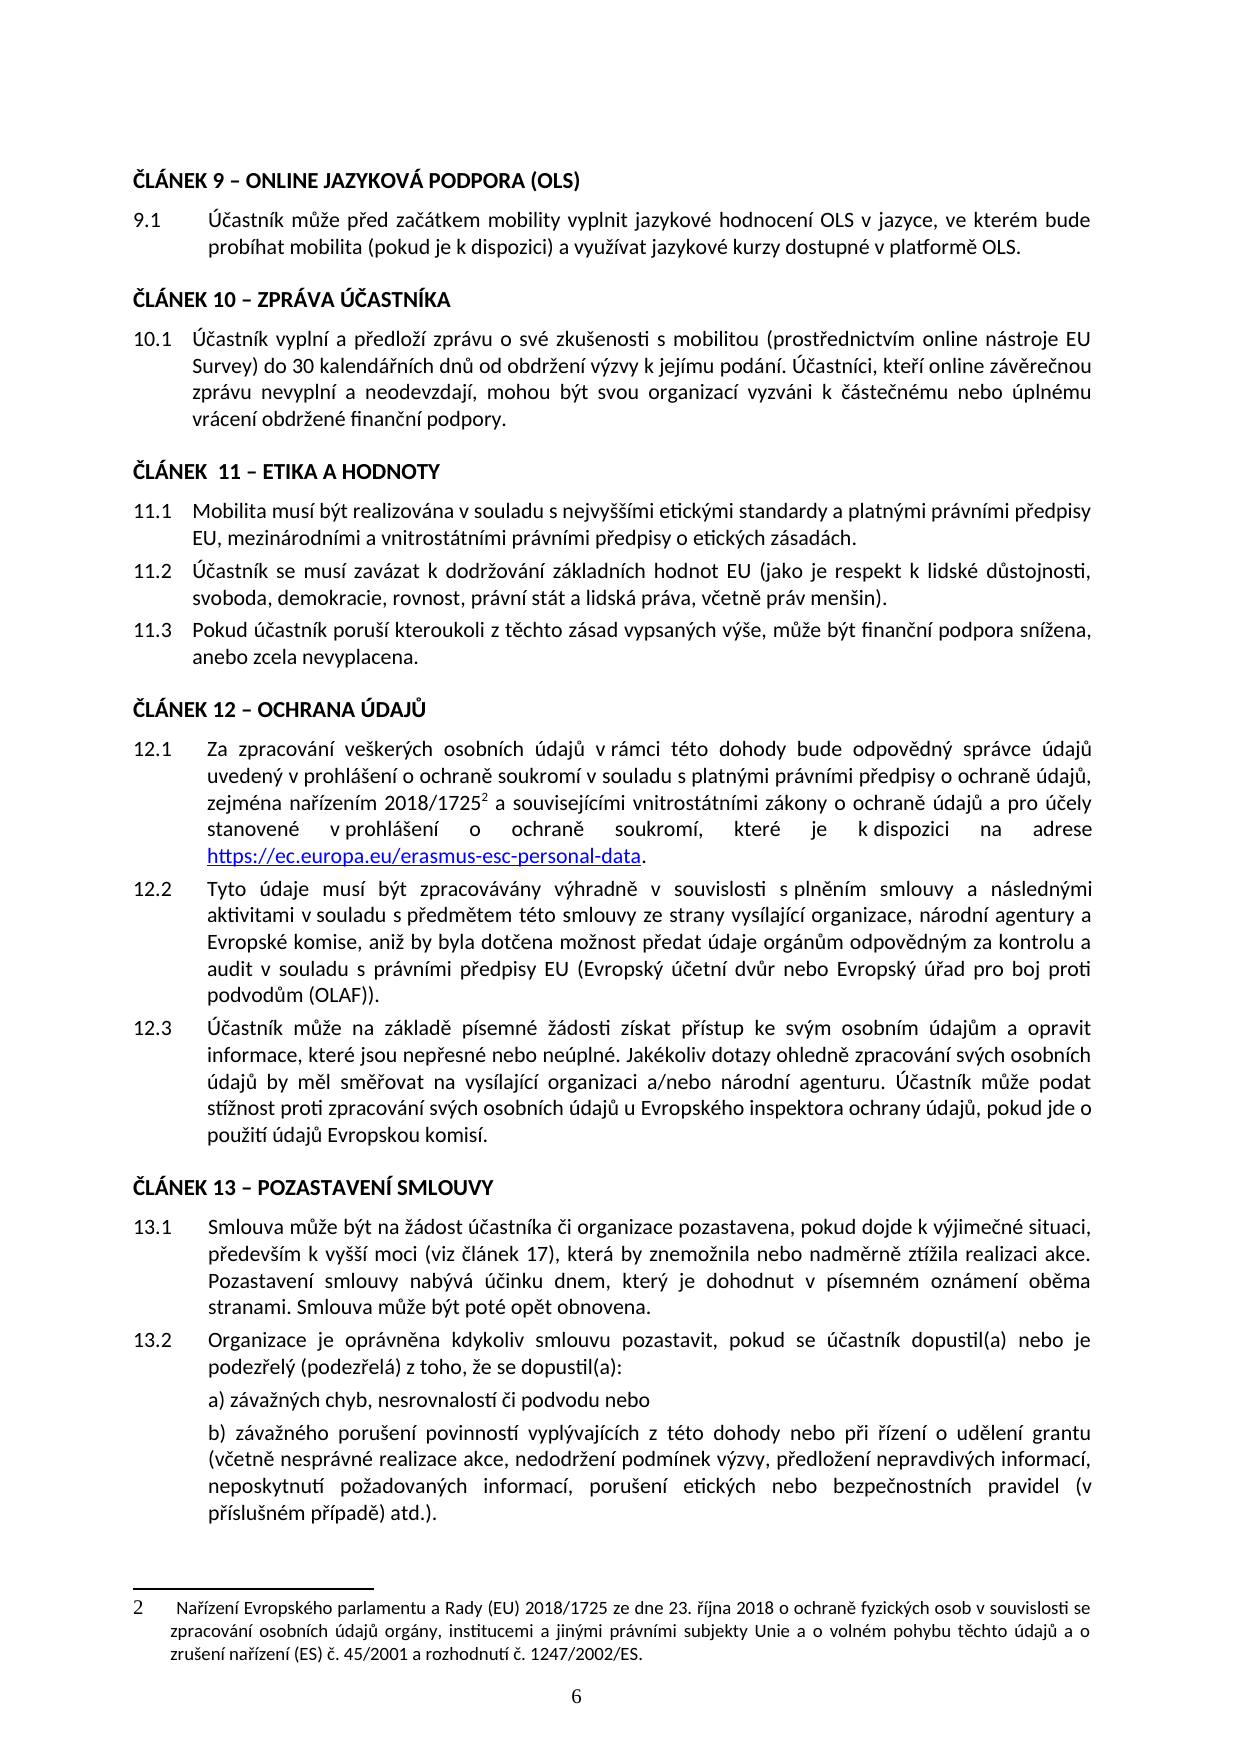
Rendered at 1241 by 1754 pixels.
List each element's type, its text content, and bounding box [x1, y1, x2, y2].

text a) závažných chyb, nesrovnalostí či podvodu nebo [208, 1386, 1092, 1413]
text 11.1 Mobilita musí být realizována v souladu s nejvyššími etickými standardy a platnými právními předpisy EU, mezinárodními a vnitrostátními právními předpisy o etických zásadách. [133, 497, 1092, 551]
subtitle článek 11 – etika a hodnoty [133, 457, 1092, 485]
text ČLÁNEK 9 – ONLINE JAZYKOVÁ PODPORA (OLS) [133, 166, 1092, 194]
subtitle článek 12 – ochrana údajů [133, 695, 1092, 723]
subtitle článek 10 – zpráva účastníka [133, 285, 1092, 313]
text 9.1 Účastník může před začátkem mobility vyplnit jazykové hodnocení OLS v jazyce, ve kterém bude probíhat mobilita (pokud je k dispozici) a využívat jazykové kurzy dostupné v platformě OLS. [133, 206, 1092, 260]
subtitle článek 13 – POZASTAVENÍ SMLOUVY [133, 1173, 1092, 1201]
text 12.2 Tyto údaje musí být zpracovávány výhradně v souvislosti s plněním smlouvy a následnými aktivitami v souladu s předmětem této smlouvy ze strany vysílající organizace, národní agentury a Evropské komise, aniž by byla dotčena možnost předat údaje orgánům odpovědným za kontrolu a audit v souladu s právními předpisy EU (Evropský účetní dvůr nebo Evropský úřad pro boj proti podvodům (OLAF)). [133, 875, 1092, 1008]
text 12.3 Účastník může na základě písemné žádosti získat přístup ke svým osobním údajům a opravit informace, které jsou nepřesné nebo neúplné. Jakékoliv dotazy ohledně zpracování svých osobních údajů by měl směřovat na vysílající organizaci a/nebo národní agenturu. Účastník může podat stížnost proti zpracování svých osobních údajů u Evropského inspektora ochrany údajů, pokud jde o použití údajů Evropskou komisí. [133, 1014, 1092, 1148]
text b) závažného porušení povinností vyplývajících z této dohody nebo při řízení o udělení grantu (včetně nesprávné realizace akce, nedodržení podmínek výzvy, předložení nepravdivých informací, neposkytnutí požadovaných informací, porušení etických nebo bezpečnostních pravidel (v příslušném případě) atd.). [208, 1419, 1092, 1526]
text 13.1 Smlouva může být na žádost účastníka či organizace pozastavena, pokud dojde k výjimečné situaci, především k vyšší moci (viz článek 17), která by znemožnila nebo nadměrně ztížila realizaci akce. Pozastavení smlouvy nabývá účinku dnem, který je dohodnut v písemném oznámení oběma stranami. Smlouva může být poté opět obnovena. [133, 1213, 1092, 1320]
text 11.2 Účastník se musí zavázat k dodržování základních hodnot EU (jako je respekt k lidské důstojnosti, svoboda, demokracie, rovnost, právní stát a lidská práva, včetně práv menšin). [133, 557, 1092, 610]
text 11.3 Pokud účastník poruší kteroukoli z těchto zásad vypsaných výše, může být finanční podpora snížena, anebo zcela nevyplacena. [133, 617, 1092, 670]
text 13.2 Organizace je oprávněna kdykoliv smlouvu pozastavit, pokud se účastník dopustil(a) nebo je podezřelý (podezřelá) z toho, že se dopustil(a): [133, 1326, 1092, 1380]
text 10.1 Účastník vyplní a předloží zprávu o své zkušenosti s mobilitou (prostřednictvím online nástroje EU Survey) do 30 kalendářních dnů od obdržení výzvy k jejímu podání. Účastníci, kteří online závěrečnou zprávu nevyplní a neodevzdají, mohou být svou organizací vyzváni k částečnému nebo úplnému vrácení obdržené finanční podpory. [133, 325, 1092, 432]
text 12.1 Za zpracování veškerých osobních údajů v rámci této dohody bude odpovědný správce údajů uvedený v prohlášení o ochraně soukromí v souladu s platnými právními předpisy o ochraně údajů, zejména nařízením 2018/1725 a souvisejícími vnitrostátními zákony o ochraně údajů a pro účely stanovené v prohlášení o ochraně soukromí, které je k dispozici na adrese https://ec.europa.eu/erasmus-esc-personal-data. [133, 735, 1092, 869]
